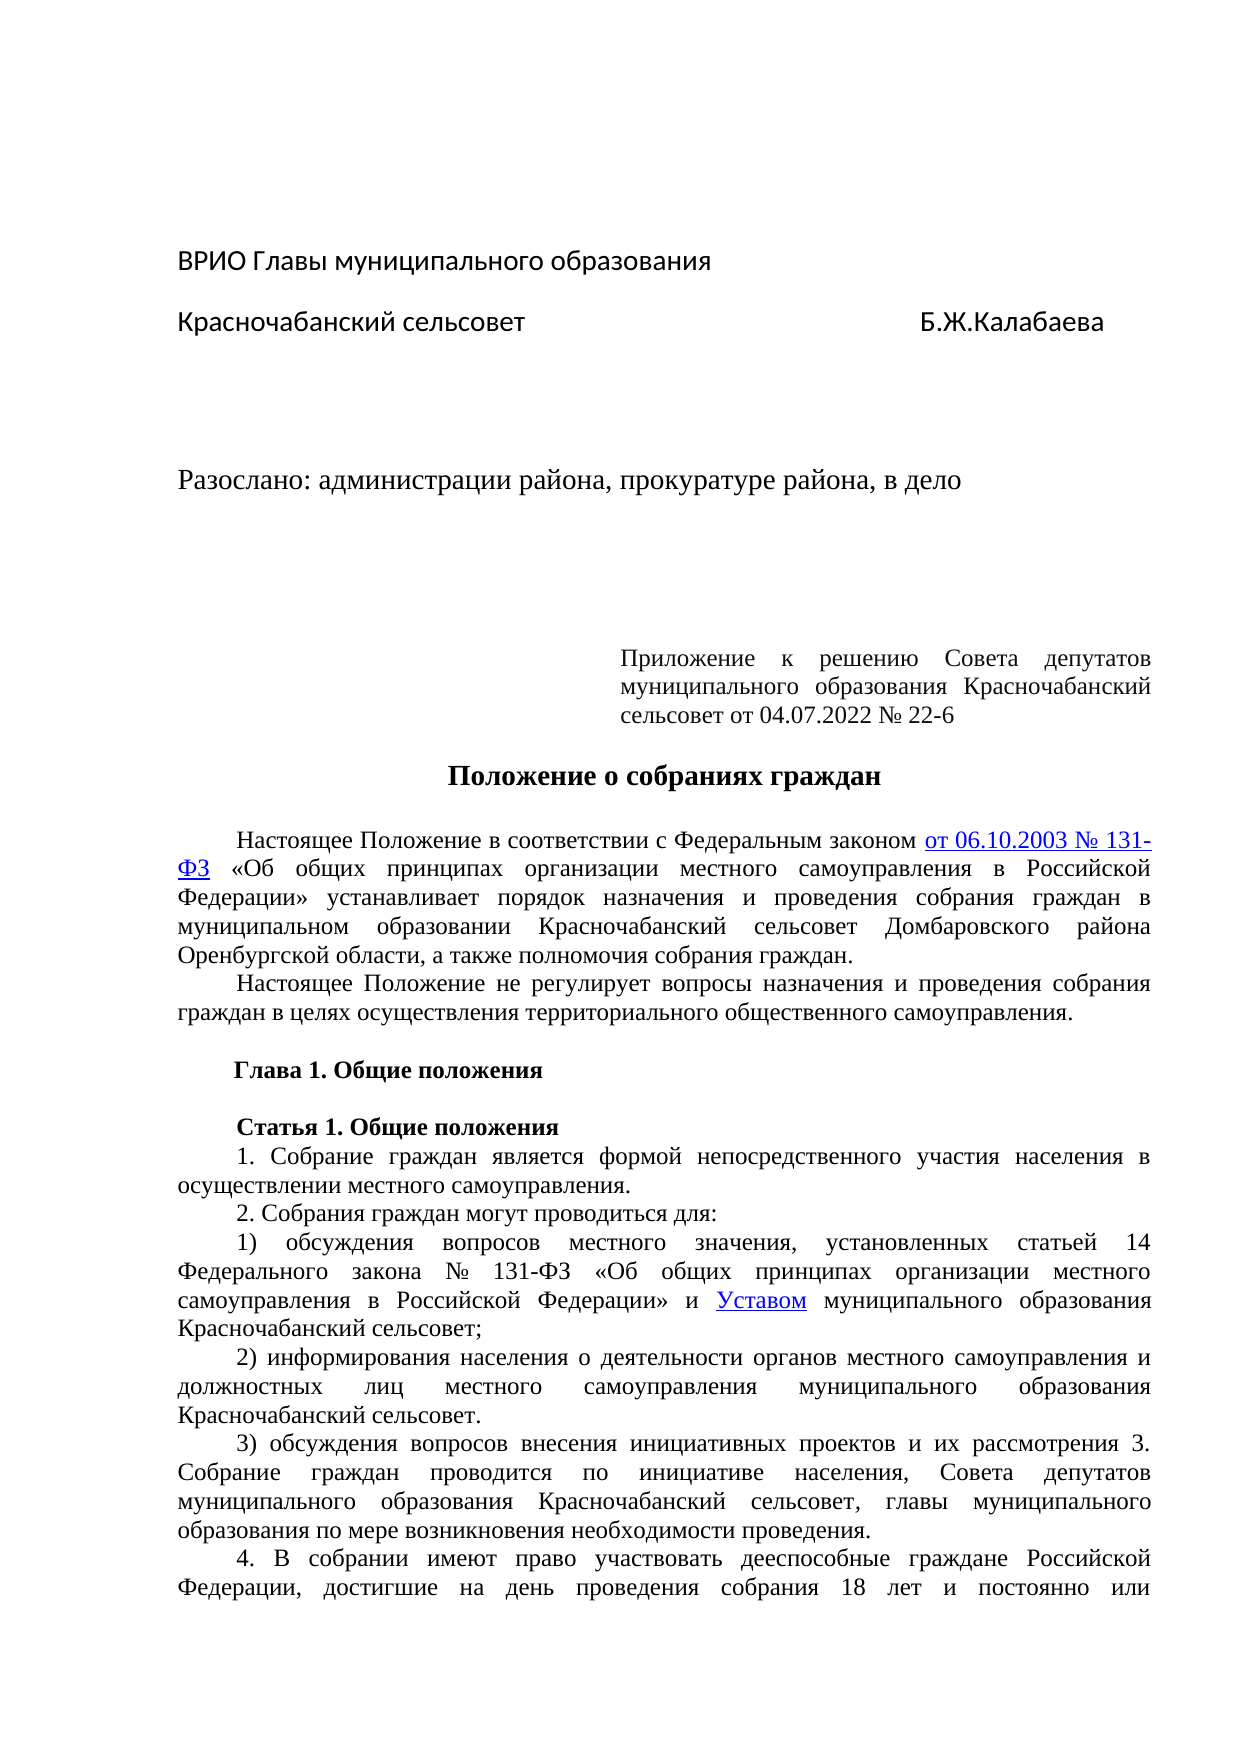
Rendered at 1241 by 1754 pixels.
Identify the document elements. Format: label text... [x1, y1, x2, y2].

text 1. Собрание граждан является формой непосредственного участия населения в осуществлении местного самоуправления. [177, 1141, 1152, 1198]
text Настоящее Положение не регулирует вопросы назначения и проведения собрания граждан в целях осуществления территориального общественного самоуправления. [177, 968, 1152, 1026]
text Приложение к решению Совета депутатов муниципального образования Красночабанский сельсовет от 04.07.2022 № 22-6 [620, 643, 1152, 729]
text Разослано: администрации района, прокуратуре района, в дело [177, 462, 1152, 496]
text ВРИО Главы муниципального образования [177, 242, 1152, 277]
text 1) обсуждения вопросов местного значения, установленных статьей 14 Федерального закона № 131-ФЗ «Об общих принципах организации местного самоуправления в Российской Федерации» и Уставом муниципального образования Красночабанский сельсовет; [177, 1227, 1152, 1342]
text Красночабанский сельсовет Б.Ж.Калабаева [177, 303, 1152, 339]
text 2. Собрания граждан могут проводиться для: [177, 1198, 1152, 1227]
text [177, 1543, 1152, 1601]
text Глава 1. Общие положения [177, 1055, 1152, 1083]
text 2) информирования населения о деятельности органов местного самоуправления и должностных лиц местного самоуправления муниципального образования Красночабанский сельсовет. [177, 1342, 1152, 1428]
text Положение о собраниях граждан [177, 758, 1152, 791]
text Статья 1. Общие положения [177, 1112, 1152, 1141]
text Настоящее Положение в соответствии с Федеральным законом от 06.10.2003 № 131-ФЗ «Об общих принципах организации местного самоуправления в Российской Федерации» устанавливает порядок назначения и проведения собрания граждан в муниципальном образовании Красночабанский сельсовет Домбаровского района Оренбургской области, а также полномочия собрания граждан. [177, 825, 1152, 968]
text 3) обсуждения вопросов внесения инициативных проектов и их рассмотрения 3. Собрание граждан проводится по инициативе населения, Совета депутатов муниципального образования Красночабанский сельсовет, главы муниципального образования по мере возникновения необходимости проведения. [177, 1428, 1152, 1543]
